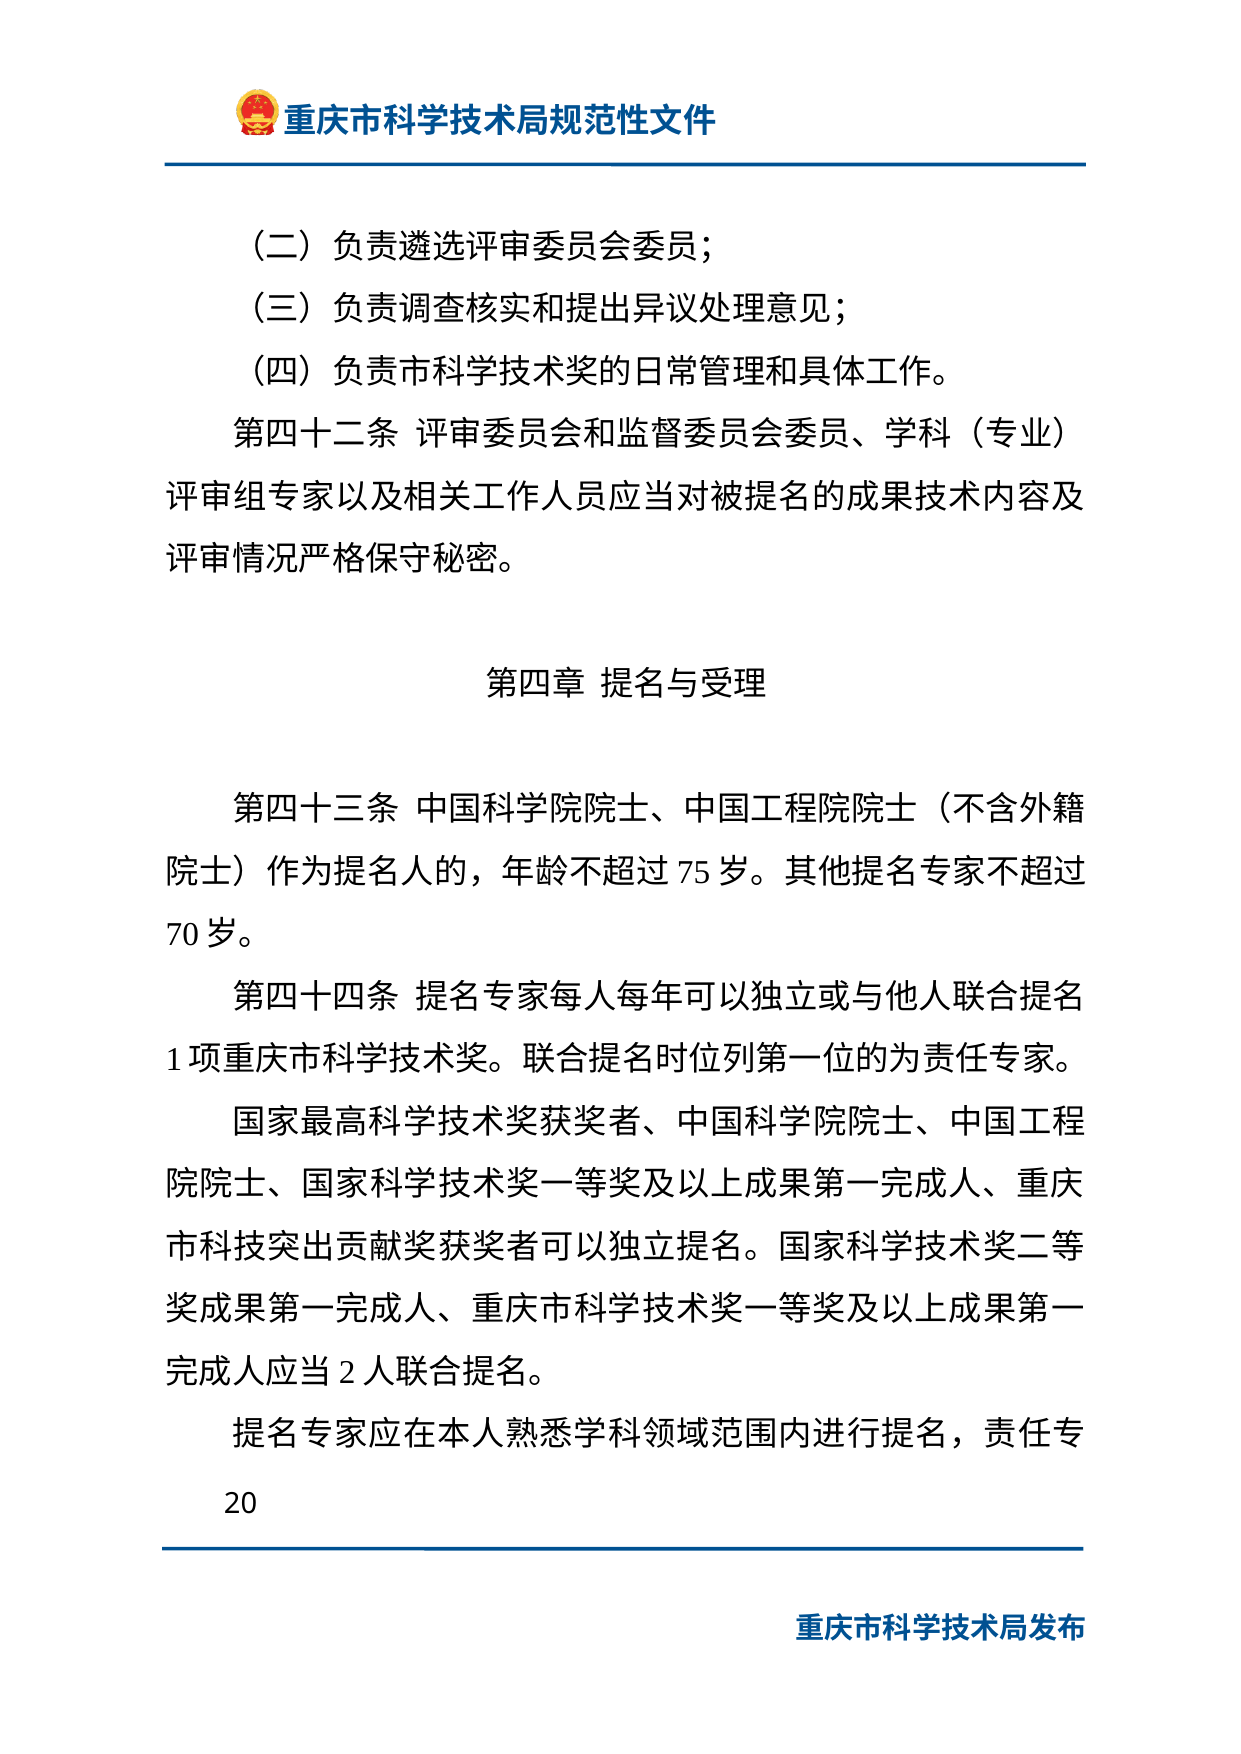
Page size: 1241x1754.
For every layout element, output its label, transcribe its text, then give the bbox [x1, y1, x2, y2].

picture [232, 88, 283, 139]
text 第四十二条 评审委员会和监督委员会委员、学科（专业）评审组专家以及相关工作人员应当对被提名的成果技术内容及评审情况严格保守秘密。 [165, 396, 1087, 583]
text 第四十四条 提名专家每人每年可以独立或与他人联合提名1项重庆市科学技术奖。联合提名时位列第一位的为责任专家。 [165, 958, 1087, 1083]
text （四）负责市科学技术奖的日常管理和具体工作。 [165, 333, 1087, 396]
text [165, 1396, 1087, 1458]
text （二）负责遴选评审委员会委员； [165, 208, 1087, 271]
text 第四章 提名与受理 [165, 646, 1087, 708]
text 国家最高科学技术奖获奖者、中国科学院院士、中国工程院院士、国家科学技术奖一等奖及以上成果第一完成人、重庆市科技突出贡献奖获奖者可以独立提名。国家科学技术奖二等奖成果第一完成人、重庆市科学技术奖一等奖及以上成果第一完成人应当2人联合提名。 [165, 1083, 1087, 1396]
text （三）负责调查核实和提出异议处理意见； [165, 271, 1087, 333]
text 第四十三条 中国科学院院士、中国工程院院士（不含外籍院士）作为提名人的，年龄不超过75岁。其他提名专家不超过70岁。 [165, 771, 1087, 958]
